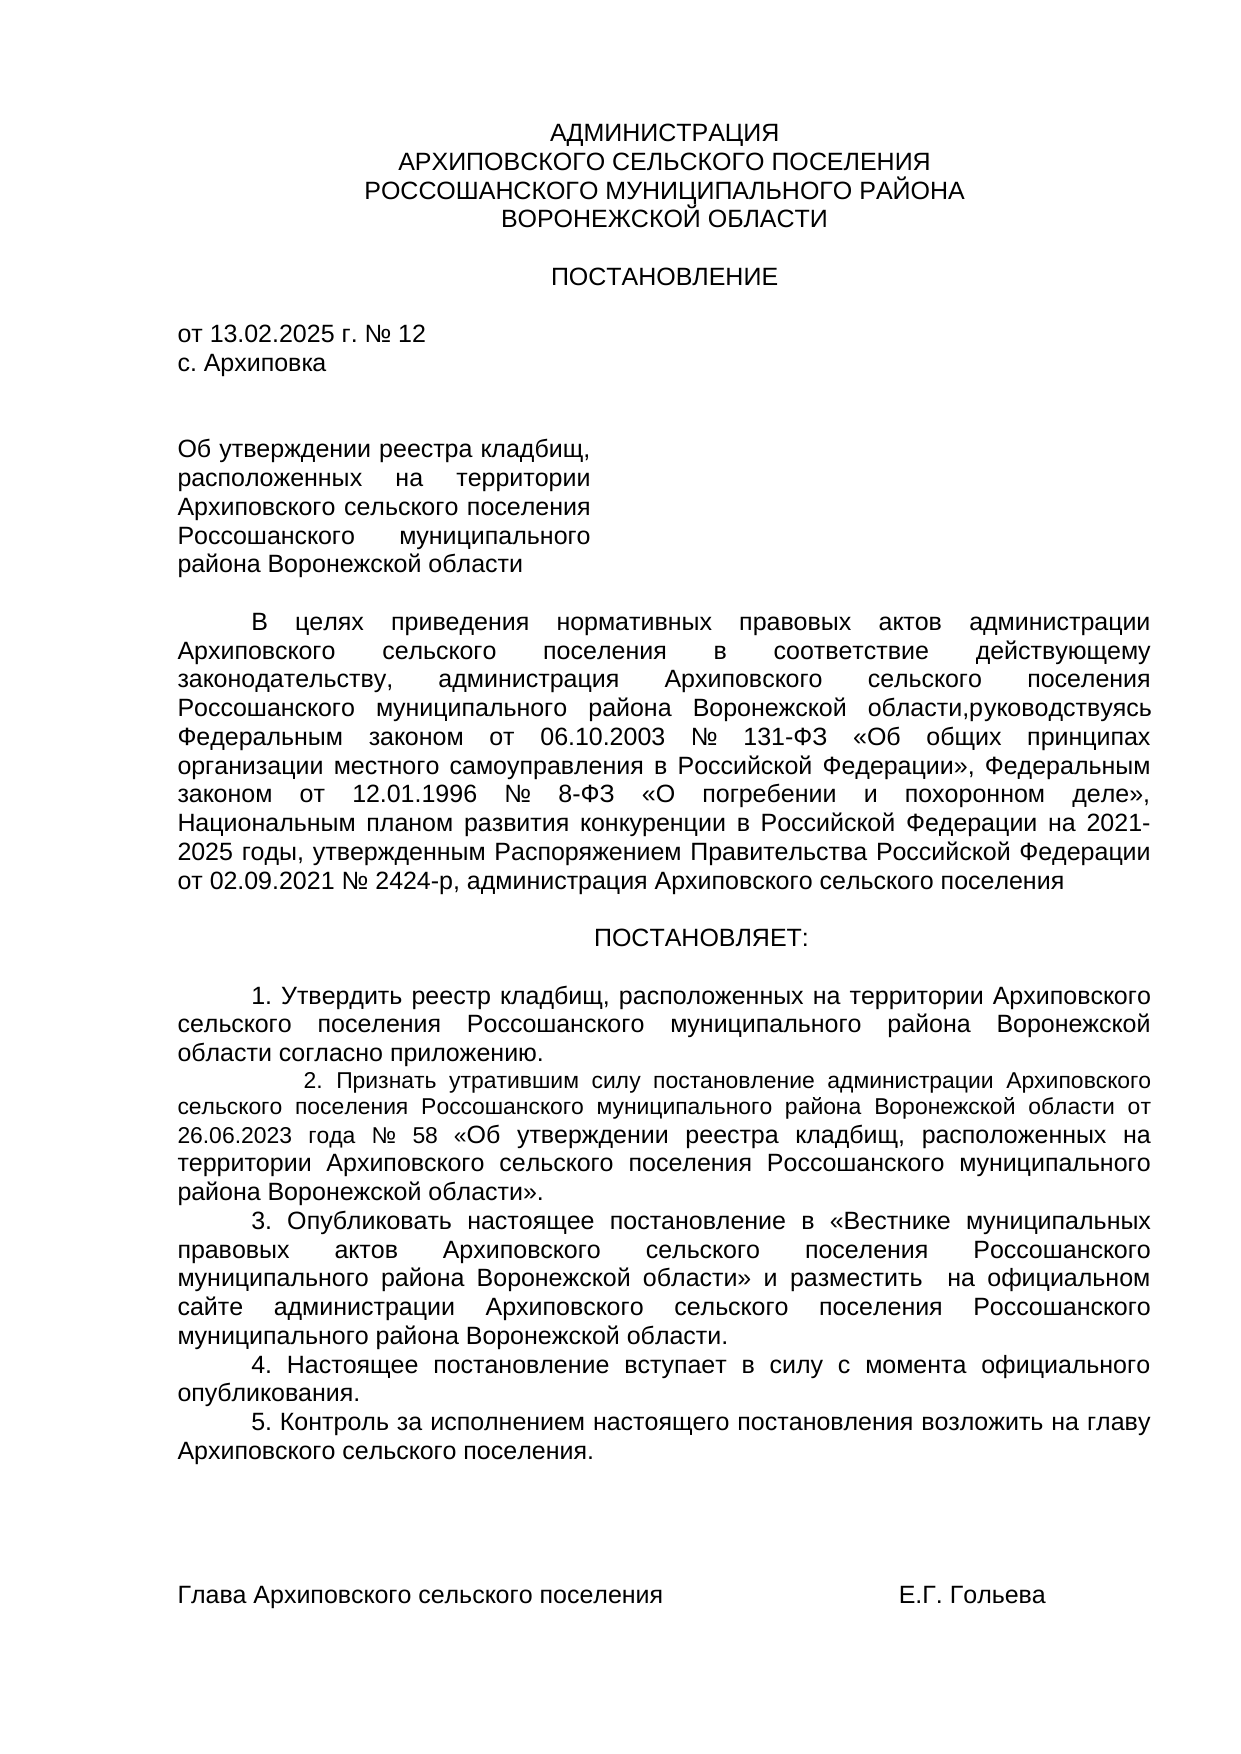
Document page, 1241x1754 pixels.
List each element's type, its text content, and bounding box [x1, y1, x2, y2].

text от 13.02.2025 г. № 12 [177, 319, 1152, 348]
text Об утверждении реестра кладбищ, расположенных на территории Архиповского сельского поселения Россошанского муниципального района Воронежской области [177, 434, 591, 578]
text 5. Контроль за исполнением настоящего постановления возложить на главу Архиповского сельского поселения. [177, 1407, 1152, 1464]
text ВОРОНЕЖСКОЙ ОБЛАСТИ [177, 204, 1152, 233]
text 4. Настоящее постановление вступает в силу с момента официального опубликования. [177, 1349, 1152, 1407]
text 2. Признать утратившим силу постановление администрации Архиповского сельского поселения Россошанского муниципального района Воронежской области от 26.06.2023 года № 58 «Об утверждении реестра кладбищ, расположенных на территории Архиповского сельского поселения Россошанского муниципального района Воронежской области». [177, 1067, 1152, 1206]
text 1. Утвердить реестр кладбищ, расположенных на территории Архиповского сельского поселения Россошанского муниципального района Воронежской области согласно приложению. [177, 981, 1152, 1067]
text 3. Опубликовать настоящее постановление в «Вестнике муниципальных правовых актов Архиповского сельского поселения Россошанского муниципального района Воронежской области» и разместить на официальном сайте администрации Архиповского сельского поселения Россошанского муниципального района Воронежской области. [177, 1206, 1152, 1349]
text В целях приведения нормативных правовых актов администрации Архиповского сельского поселения в соответствие действующему законодательству, администрация Архиповского сельского поселения Россошанского муниципального района Воронежской области,руководствуясь Федеральным законом от 06.10.2003 № 131-ФЗ «Об общих принципах организации местного самоуправления в Российской Федерации», Федеральным законом от 12.01.1996 № 8-ФЗ «О погребении и похоронном деле», Национальным планом развития конкуренции в Российской Федерации на 2021-2025 годы, утвержденным Распоряжением Правительства Российской Федерации от 02.09.2021 № 2424-р, администрация Архиповского сельского поселения [177, 607, 1152, 894]
text РОССОШАНСКОГО МУНИЦИПАЛЬНОГО РАЙОНА [177, 176, 1152, 204]
text АРХИПОВСКОГО СЕЛЬСКОГО ПОСЕЛЕНИЯ [177, 147, 1152, 176]
text с. Архиповка [177, 348, 1152, 377]
text АДМИНИСТРАЦИЯ [177, 118, 1152, 147]
text ПОСТАНОВЛЕНИЕ [177, 262, 1152, 291]
text ПОСТАНОВЛЯЕТ: [177, 923, 1152, 952]
text Глава Архиповского сельского поселения Е.Г. Гольева [177, 1579, 1152, 1608]
